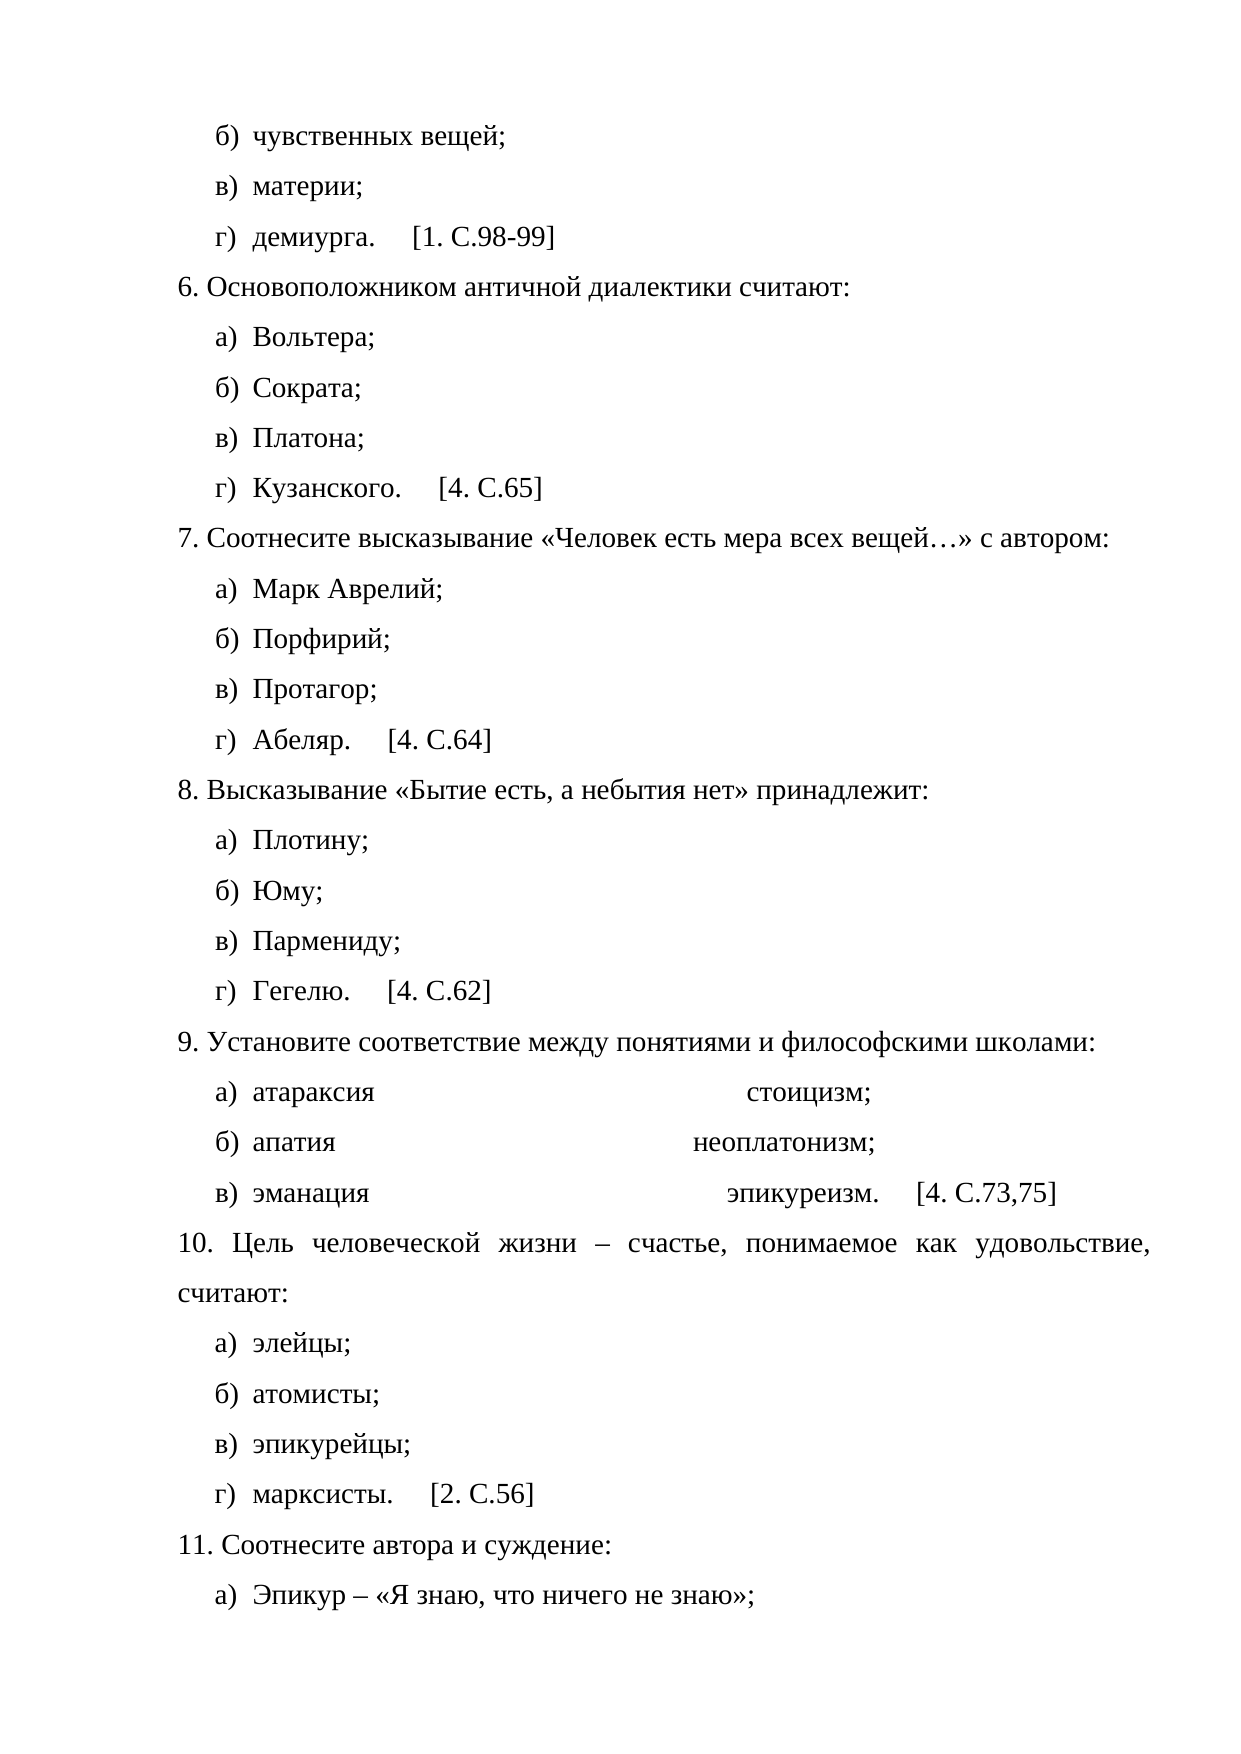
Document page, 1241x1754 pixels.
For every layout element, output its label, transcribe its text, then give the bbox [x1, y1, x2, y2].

list Кузанского. [4. С.65] [215, 470, 1152, 504]
list чувственных вещей; [215, 118, 1152, 152]
list Плотину; [215, 822, 1152, 856]
list Абеляр. [4. С.64] [215, 722, 1152, 755]
text 10. Цель человеческой жизни – счастье, понимаемое как удовольствие, считают: [177, 1225, 1152, 1309]
list Сократа; [215, 370, 1152, 403]
list эпикурейцы; [214, 1426, 1152, 1460]
text 8. Высказывание «Бытие есть, а небытия нет» принадлежит: [177, 772, 1152, 806]
text 6. Основоположником античной диалектики считают: [177, 269, 1152, 303]
list Протагор; [215, 672, 1152, 705]
list атараксия стоицизм; [215, 1074, 1152, 1108]
list Гегелю. [4. С.62] [215, 973, 1152, 1007]
list Эпикур – «Я знаю, что ничего не знаю»; [214, 1577, 1152, 1611]
list Вольтера; [215, 319, 1152, 353]
list Юму; [215, 873, 1152, 906]
list Пармениду; [215, 923, 1152, 957]
list материи; [215, 168, 1152, 202]
list марксисты. [2. С.56] [214, 1477, 1152, 1510]
list Порфирий; [215, 621, 1152, 655]
list демиурга. [1. С.98-99] [215, 219, 1152, 252]
list эманация эпикуреизм. [4. С.73,75] [215, 1175, 1152, 1208]
text 7. Соотнесите высказывание «Человек есть мера всех вещей…» с автором: [177, 521, 1152, 554]
list элейцы; [214, 1326, 1152, 1359]
list апатия неоплатонизм; [215, 1124, 1152, 1158]
text 9. Установите соответствие между понятиями и философскими школами: [177, 1024, 1152, 1057]
text 11. Соотнесите автора и суждение: [177, 1527, 1152, 1560]
list Марк Аврелий; [215, 571, 1152, 604]
list атомисты; [214, 1376, 1152, 1409]
list Платона; [215, 420, 1152, 453]
